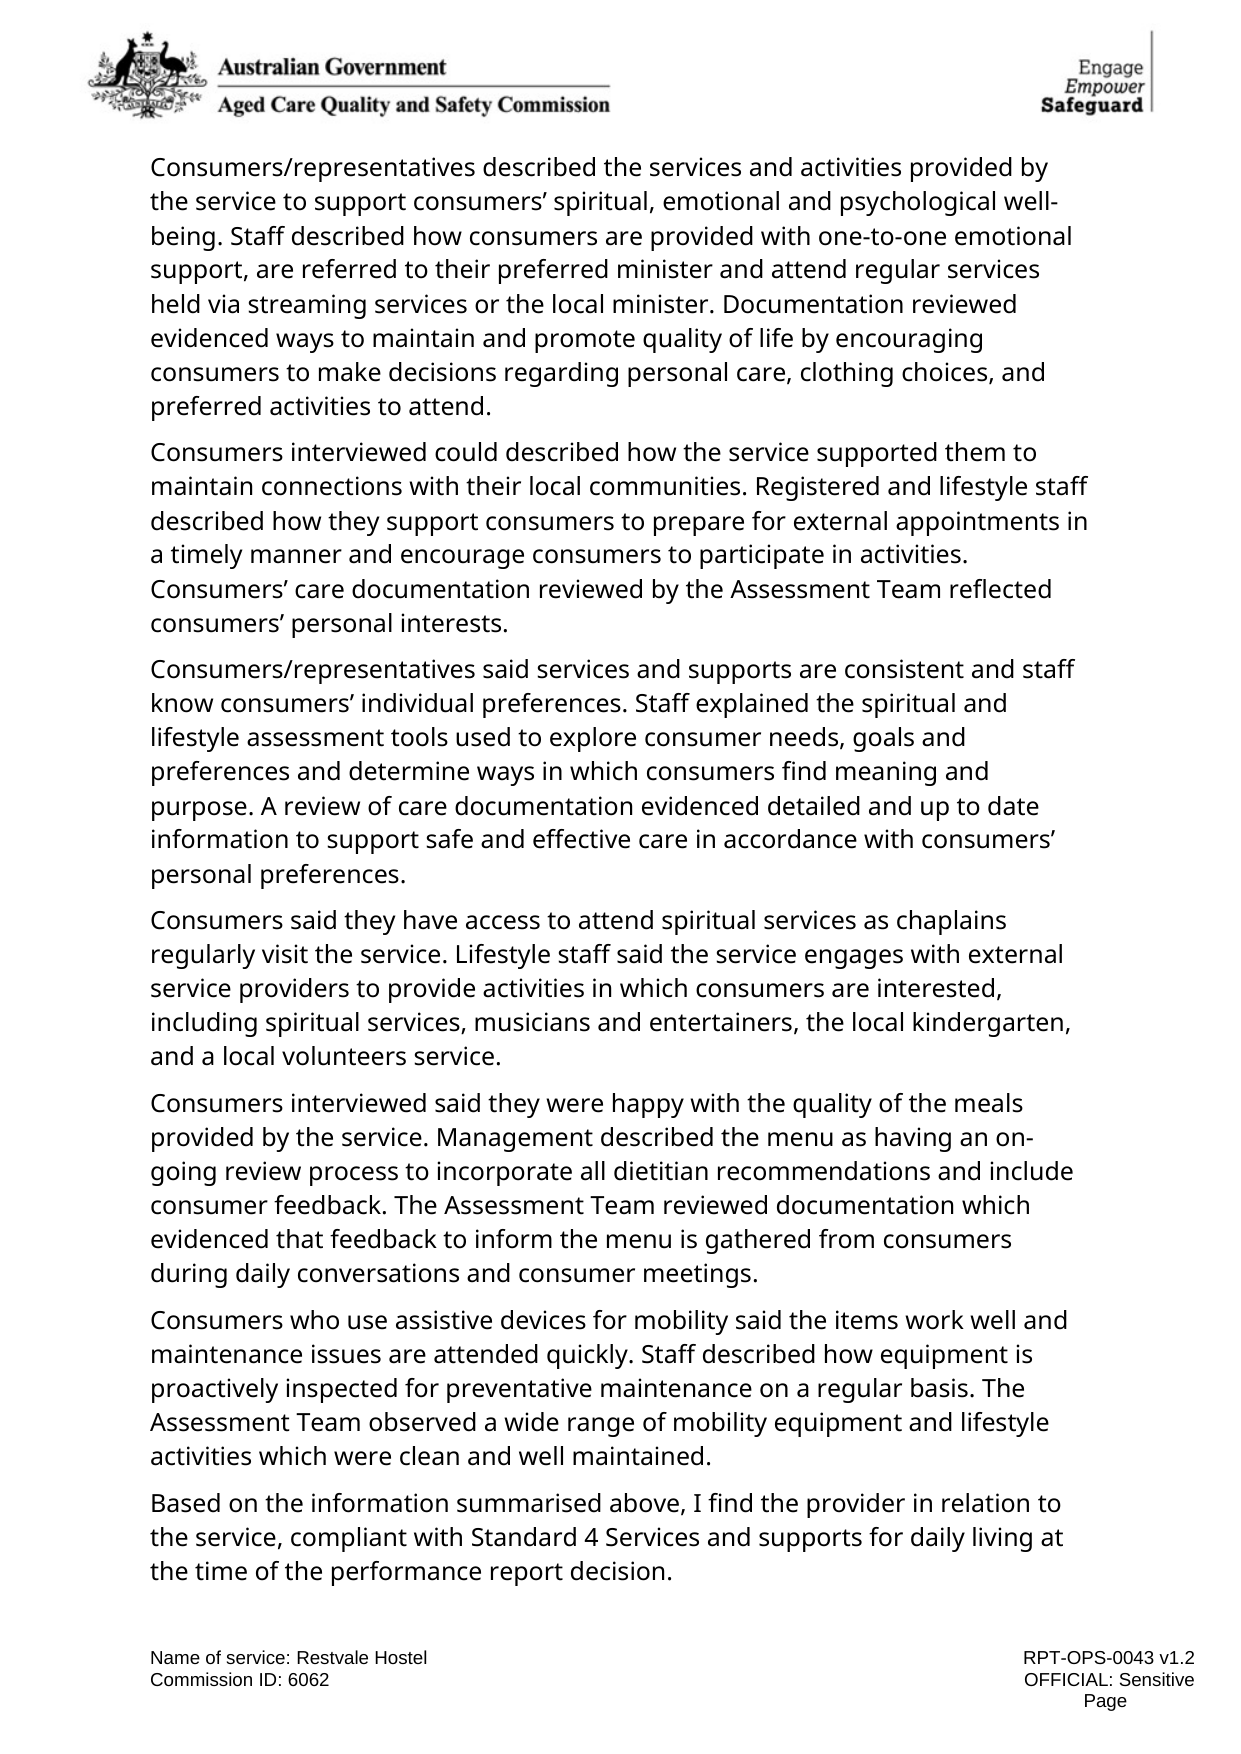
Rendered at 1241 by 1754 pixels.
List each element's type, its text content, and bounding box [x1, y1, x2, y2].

text Consumers/representatives described the services and activities provided by the service to support consumers’ spiritual, emotional and psychological well-being. Staff described how consumers are provided with one-to-one emotional support, are referred to their preferred minister and attend regular services held via streaming services or the local minister. Documentation reviewed evidenced ways to maintain and promote quality of life by encouraging consumers to make decisions regarding personal care, clothing choices, and preferred activities to attend. [150, 150, 1090, 422]
text Consumers/representatives said services and supports are consistent and staff know consumers’ individual preferences. Staff explained the spiritual and lifestyle assessment tools used to explore consumer needs, goals and preferences and determine ways in which consumers find meaning and purpose. A review of care documentation evidenced detailed and up to date information to support safe and effective care in accordance with consumers’ personal preferences. [150, 652, 1090, 890]
text Consumers said they have access to attend spiritual services as chaplains regularly visit the service. Lifestyle staff said the service engages with external service providers to provide activities in which consumers are interested, including spiritual services, musicians and entertainers, the local kindergarten, and a local volunteers service. [150, 903, 1090, 1073]
text Based on the information summarised above, I find the provider in relation to the service, compliant with Standard 4 Services and supports for daily living at the time of the performance report decision. [150, 1485, 1090, 1587]
picture [0, 23, 1241, 131]
text Consumers interviewed said they were happy with the quality of the meals provided by the service. Management described the menu as having an on-going review process to incorporate all dietitian recommendations and include consumer feedback. The Assessment Team reviewed documentation which evidenced that feedback to inform the menu is gathered from consumers during daily conversations and consumer meetings. [150, 1086, 1090, 1290]
text Consumers interviewed could described how the service supported them to maintain connections with their local communities. Registered and lifestyle staff described how they support consumers to prepare for external appointments in a timely manner and encourage consumers to participate in activities. Consumers’ care documentation reviewed by the Assessment Team reflected consumers’ personal interests. [150, 435, 1090, 639]
text Consumers who use assistive devices for mobility said the items work well and maintenance issues are attended quickly. Staff described how equipment is proactively inspected for preventative maintenance on a regular basis. The Assessment Team observed a wide range of mobility equipment and lifestyle activities which were clean and well maintained. [150, 1302, 1090, 1473]
